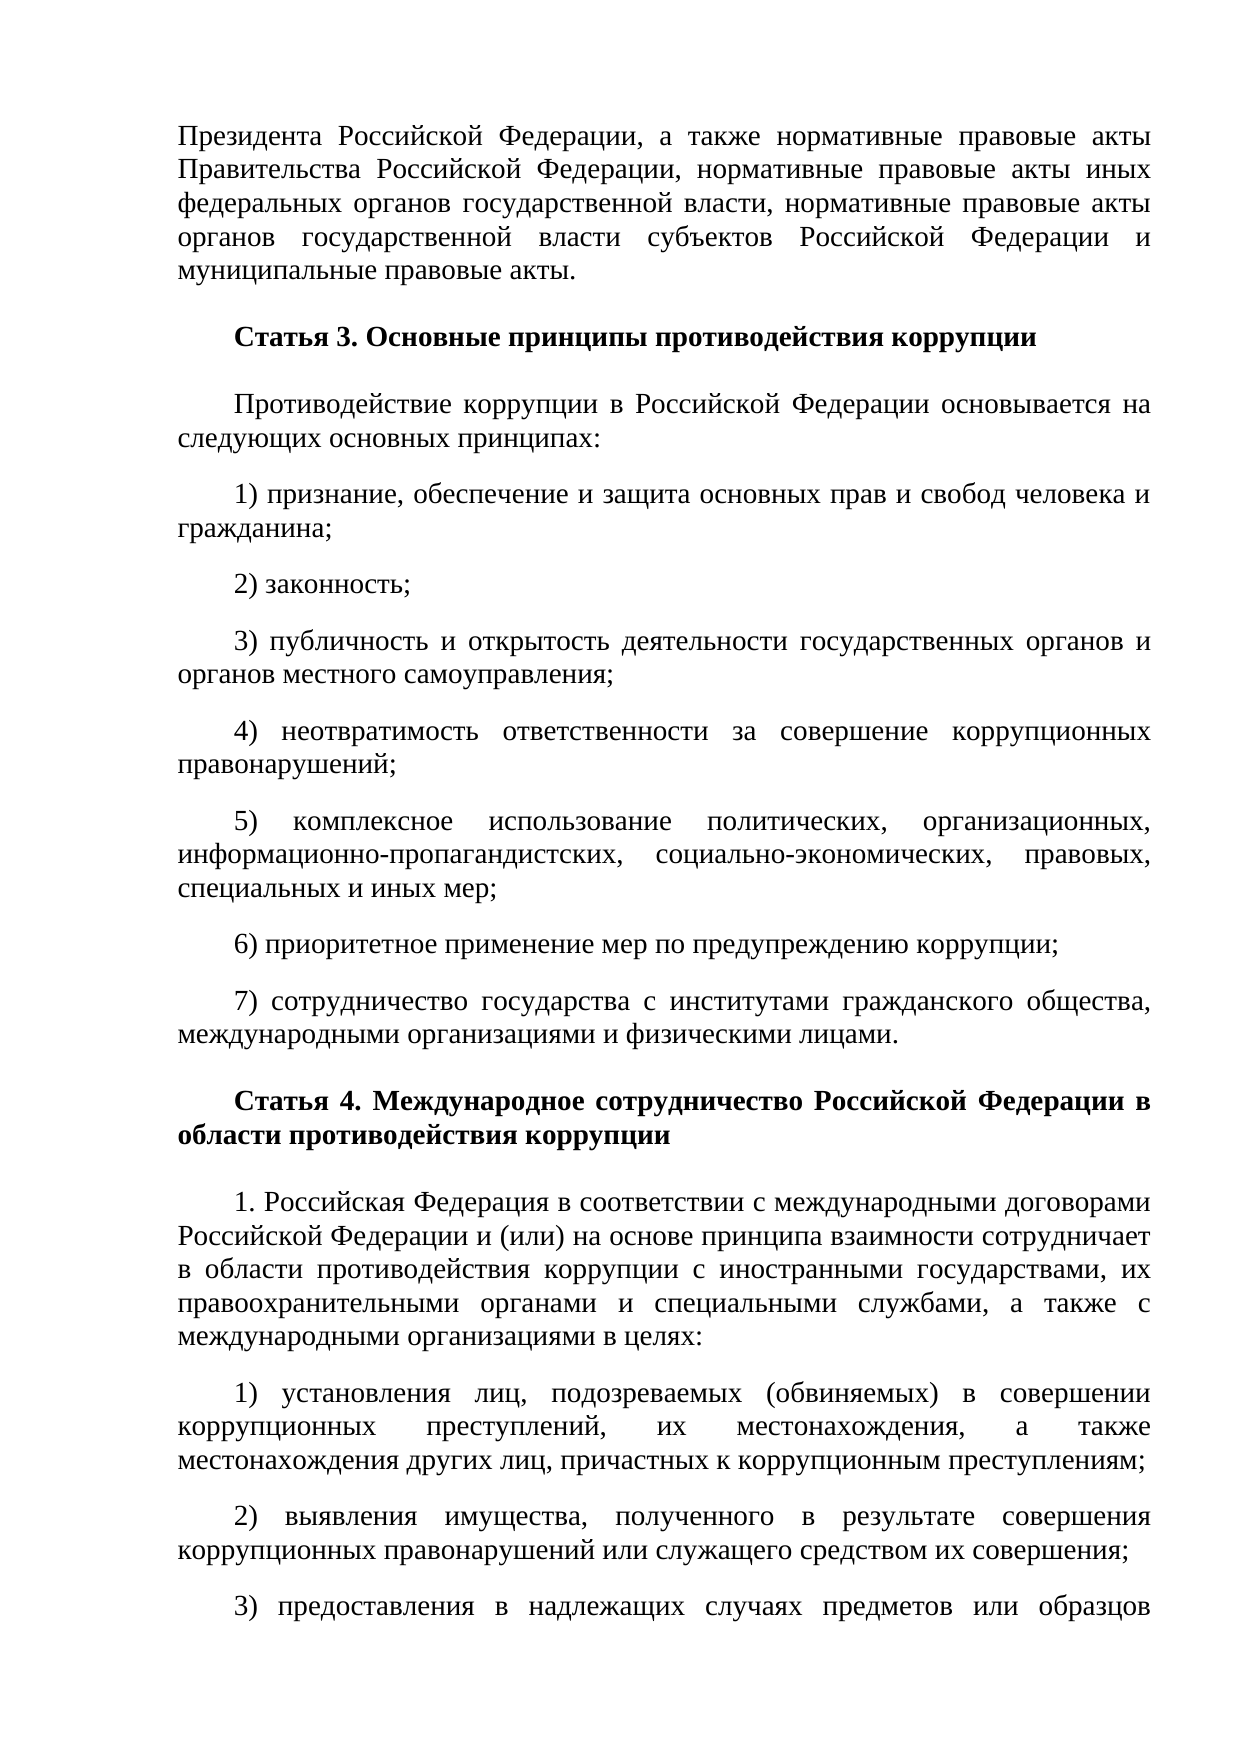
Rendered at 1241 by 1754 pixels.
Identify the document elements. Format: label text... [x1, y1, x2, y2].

text 4) неотвратимость ответственности за совершение коррупционных правонарушений; [177, 713, 1152, 780]
text 3) публичность и открытость деятельности государственных органов и органов местного самоуправления; [177, 623, 1152, 690]
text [177, 1588, 1152, 1622]
text 7) сотрудничество государства с институтами гражданского общества, международными организациями и физическими лицами. [177, 983, 1152, 1050]
text 6) приоритетное применение мер по предупреждению коррупции; [177, 926, 1152, 960]
text 2) выявления имущества, полученного в результате совершения коррупционных правонарушений или служащего средством их совершения; [177, 1498, 1152, 1565]
title Статья 3. Основные принципы противодействия коррупции [177, 319, 1152, 353]
text Противодействие коррупции в Российской Федерации основывается на следующих основных принципах: [177, 386, 1152, 453]
text 1) признание, обеспечение и защита основных прав и свобод человека и гражданина; [177, 476, 1152, 543]
text 1) установления лиц, подозреваемых (обвиняемых) в совершении коррупционных преступлений, их местонахождения, а также местонахождения других лиц, причастных к коррупционным преступлениям; [177, 1375, 1152, 1475]
text 2) законность; [177, 566, 1152, 600]
text 5) комплексное использование политических, организационных, информационно-пропагандистских, социально-экономических, правовых, специальных и иных мер; [177, 803, 1152, 903]
text 1. Российская Федерация в соответствии с международными договорами Российской Федерации и (или) на основе принципа взаимности сотрудничает в области противодействия коррупции с иностранными государствами, их правоохранительными органами и специальными службами, а также с международными организациями в целях: [177, 1184, 1152, 1352]
title Статья 4. Международное сотрудничество Российской Федерации в области противодействия коррупции [177, 1083, 1152, 1151]
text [177, 118, 1152, 286]
